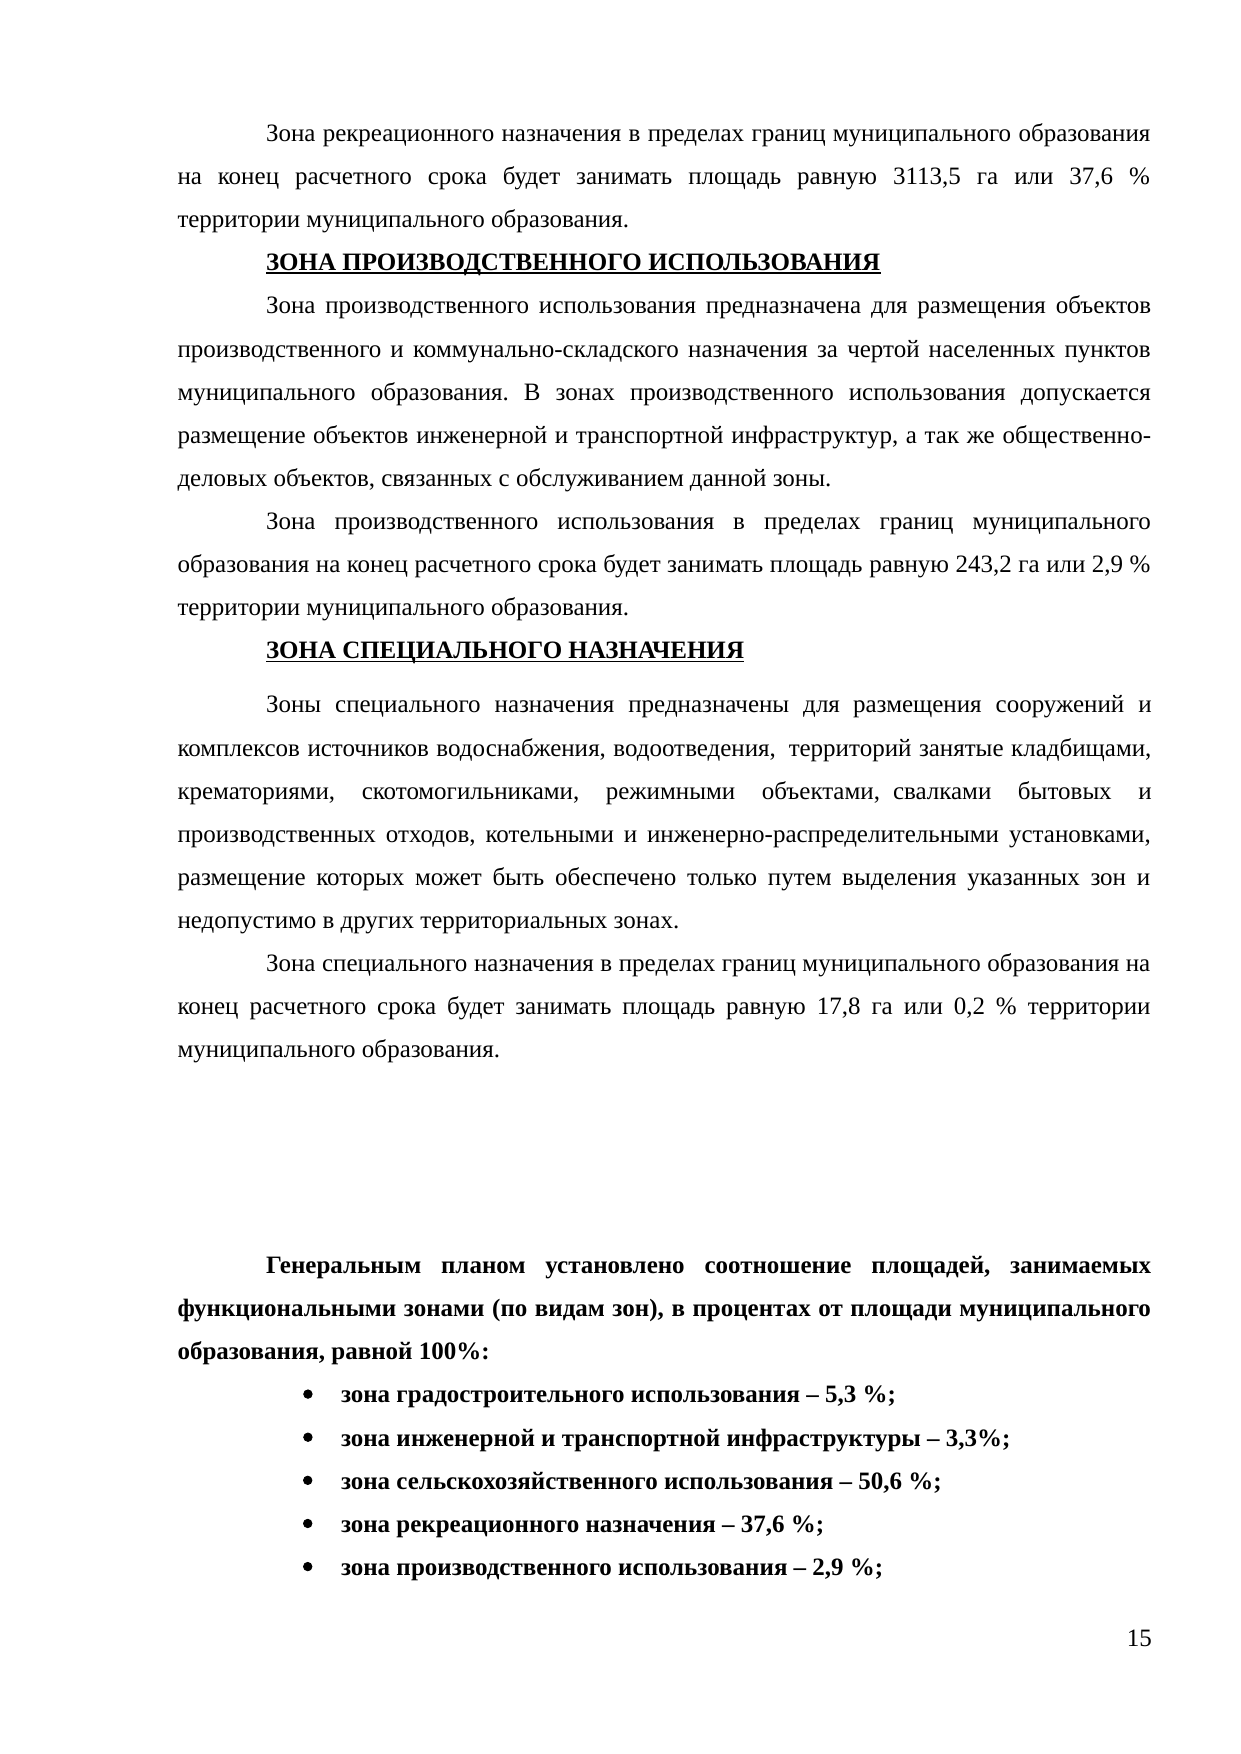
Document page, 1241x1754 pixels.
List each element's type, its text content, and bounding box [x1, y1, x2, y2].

list зона рекреационного назначения – 37,6 %; [303, 1509, 1152, 1538]
list зона градостроительного использования – 5,3 %; [303, 1379, 1152, 1408]
text Зона рекреационного назначения в пределах границ муниципального образования на конец расчетного срока будет занимать площадь равную 3113,5 га или 37,6 % территории муниципального образования. [177, 118, 1152, 233]
text Зона специального назначения в пределах границ муниципального образования на конец расчетного срока будет занимать площадь равную 17,8 га или 0,2 % территории муниципального образования. [177, 948, 1152, 1063]
list зона инженерной и транспортной инфраструктуры – 3,3%; [303, 1423, 1152, 1451]
text Зона производственного использования предназначена для размещения объектов производственного и коммунально-складского назначения за чертой населенных пунктов муниципального образования. В зонах производственного использования допускается размещение объектов инженерной и транспортной инфраструктур, а так же общественно-деловых объектов, связанных с обслуживанием данной зоны. [177, 291, 1152, 492]
list зона сельскохозяйственного использования – 50,6 %; [303, 1466, 1152, 1494]
text Зона производственного использования в пределах границ муниципального образования на конец расчетного срока будет занимать площадь равную 243,2 га или 2,9 % территории муниципального образования. [177, 506, 1152, 621]
text Зона специального назначения [177, 636, 1152, 664]
text Генеральным планом установлено соотношение площадей, занимаемых функциональными зонами (по видам зон), в процентах от площади муниципального образования, равной 100%: [177, 1250, 1152, 1365]
text Зоны специального назначения предназначены для размещения сооружений и комплексов источников водоснабжения, водоотведения, территорий занятые кладбищами, крематориями, скотомогильниками, режимными объектами, свалками бытовых и производственных отходов, котельными и инженерно-распределительными установками, размещение которых может быть обеспечено только путем выделения указанных зон и недопустимо в других территориальных зонах. [177, 689, 1152, 934]
text Зона производственного использования [177, 247, 1152, 276]
list зона производственного использования – 2,9 %; [303, 1552, 1152, 1581]
